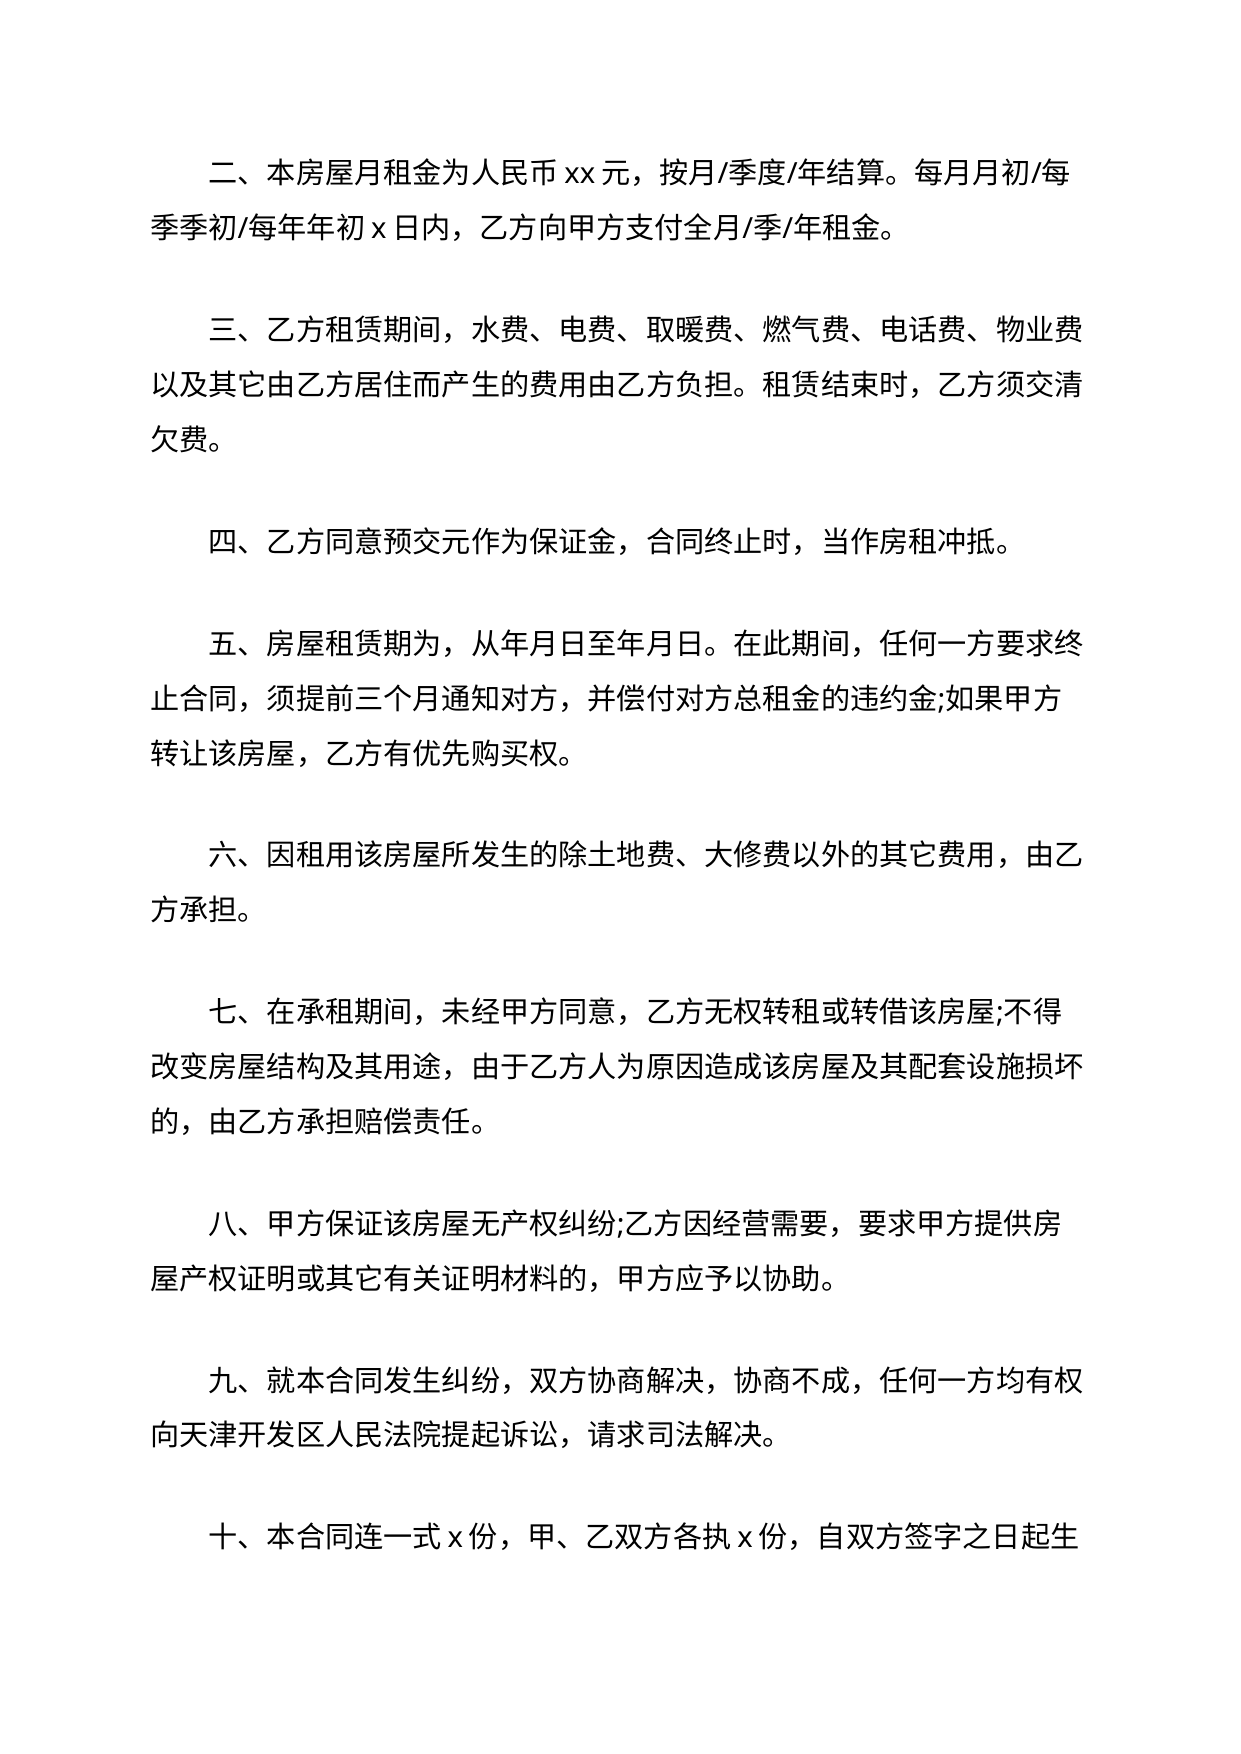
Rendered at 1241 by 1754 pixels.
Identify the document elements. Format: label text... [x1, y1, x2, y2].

text 七、在承租期间，未经甲方同意，乙方无权转租或转借该房屋;不得改变房屋结构及其用途，由于乙方人为原因造成该房屋及其配套设施损坏的，由乙方承担赔偿责任。 [150, 989, 1090, 1141]
text 五、房屋租赁期为，从年月日至年月日。在此期间，任何一方要求终止合同，须提前三个月通知对方，并偿付对方总租金的违约金;如果甲方转让该房屋，乙方有优先购买权。 [150, 620, 1090, 772]
text 三、乙方租赁期间，水费、电费、取暖费、燃气费、电话费、物业费以及其它由乙方居住而产生的费用由乙方负担。租赁结束时，乙方须交清欠费。 [150, 307, 1090, 459]
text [150, 1514, 1090, 1556]
text 六、因租用该房屋所发生的除土地费、大修费以外的其它费用，由乙方承担。 [150, 832, 1090, 929]
text 九、就本合同发生纠纷，双方协商解决，协商不成，任何一方均有权向天津开发区人民法院提起诉讼，请求司法解决。 [150, 1357, 1090, 1454]
text 二、本房屋月租金为人民币xx元，按月/季度/年结算。每月月初/每季季初/每年年初x日内，乙方向甲方支付全月/季/年租金。 [150, 150, 1090, 247]
text 四、乙方同意预交元作为保证金，合同终止时，当作房租冲抵。 [150, 518, 1090, 561]
text 八、甲方保证该房屋无产权纠纷;乙方因经营需要，要求甲方提供房屋产权证明或其它有关证明材料的，甲方应予以协助。 [150, 1200, 1090, 1298]
